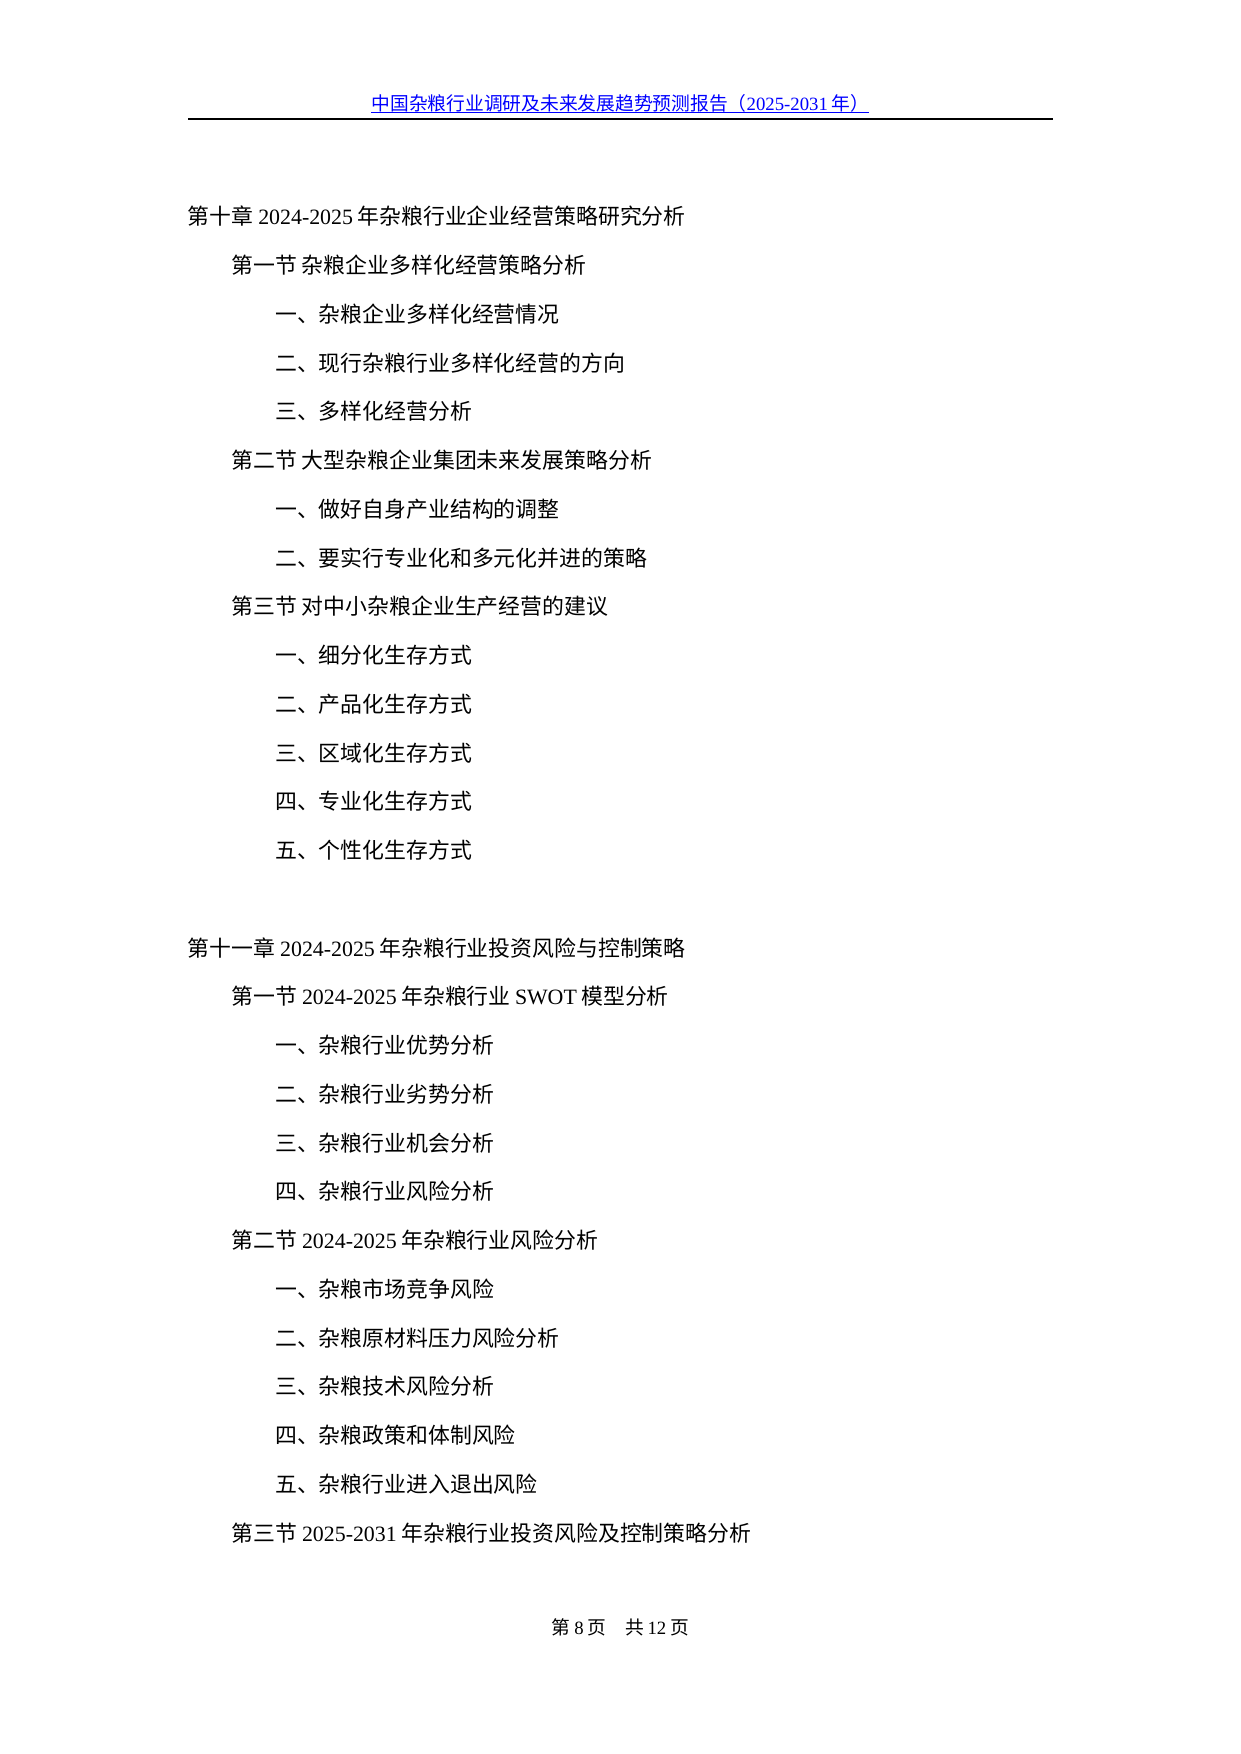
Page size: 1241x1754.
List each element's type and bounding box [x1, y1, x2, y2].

text [187, 150, 1053, 1548]
